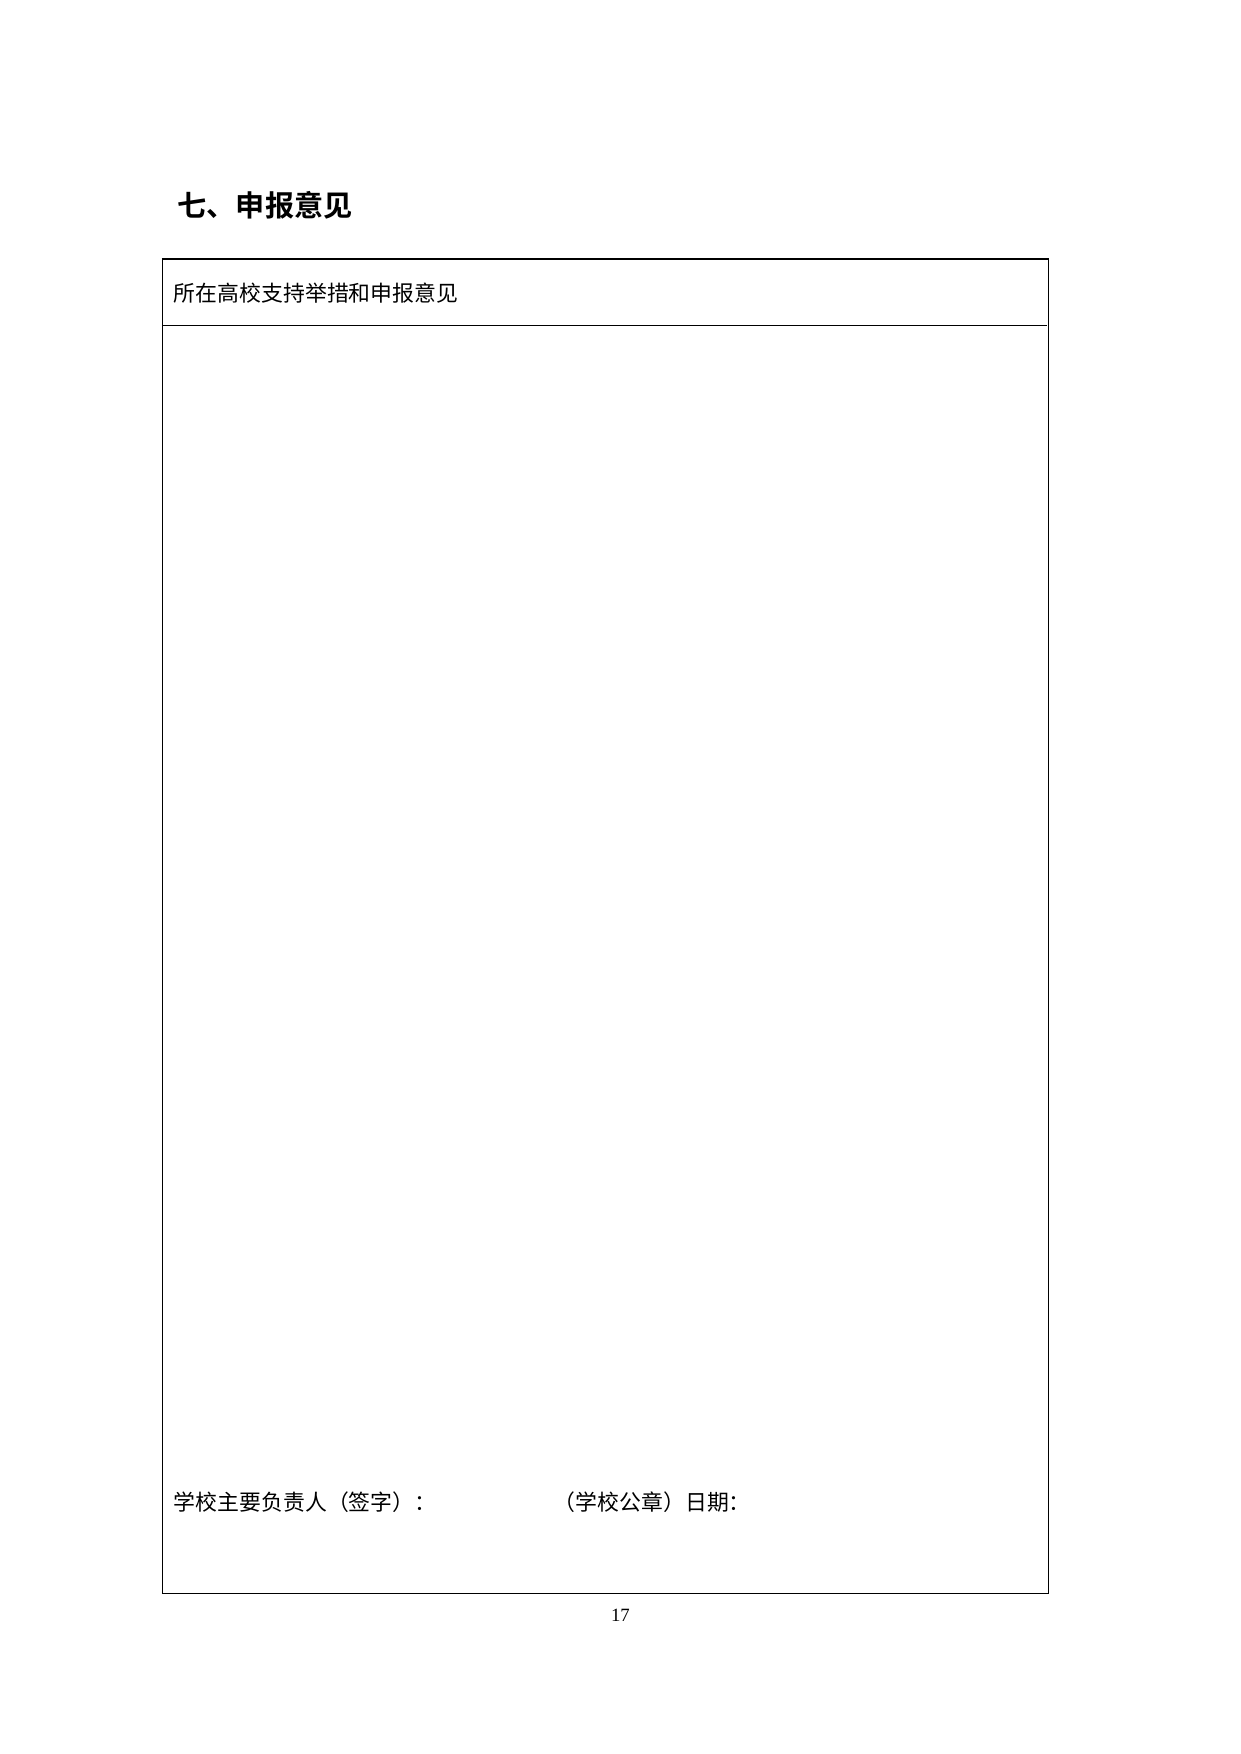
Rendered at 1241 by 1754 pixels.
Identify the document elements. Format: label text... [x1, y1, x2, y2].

table_header 所在高校支持举措和申报意见 [163, 260, 1048, 324]
text 七、申报意见 [177, 182, 1063, 225]
table_cell 学校主要负责人（签字）： （学校公章）日期： [163, 325, 1048, 1592]
